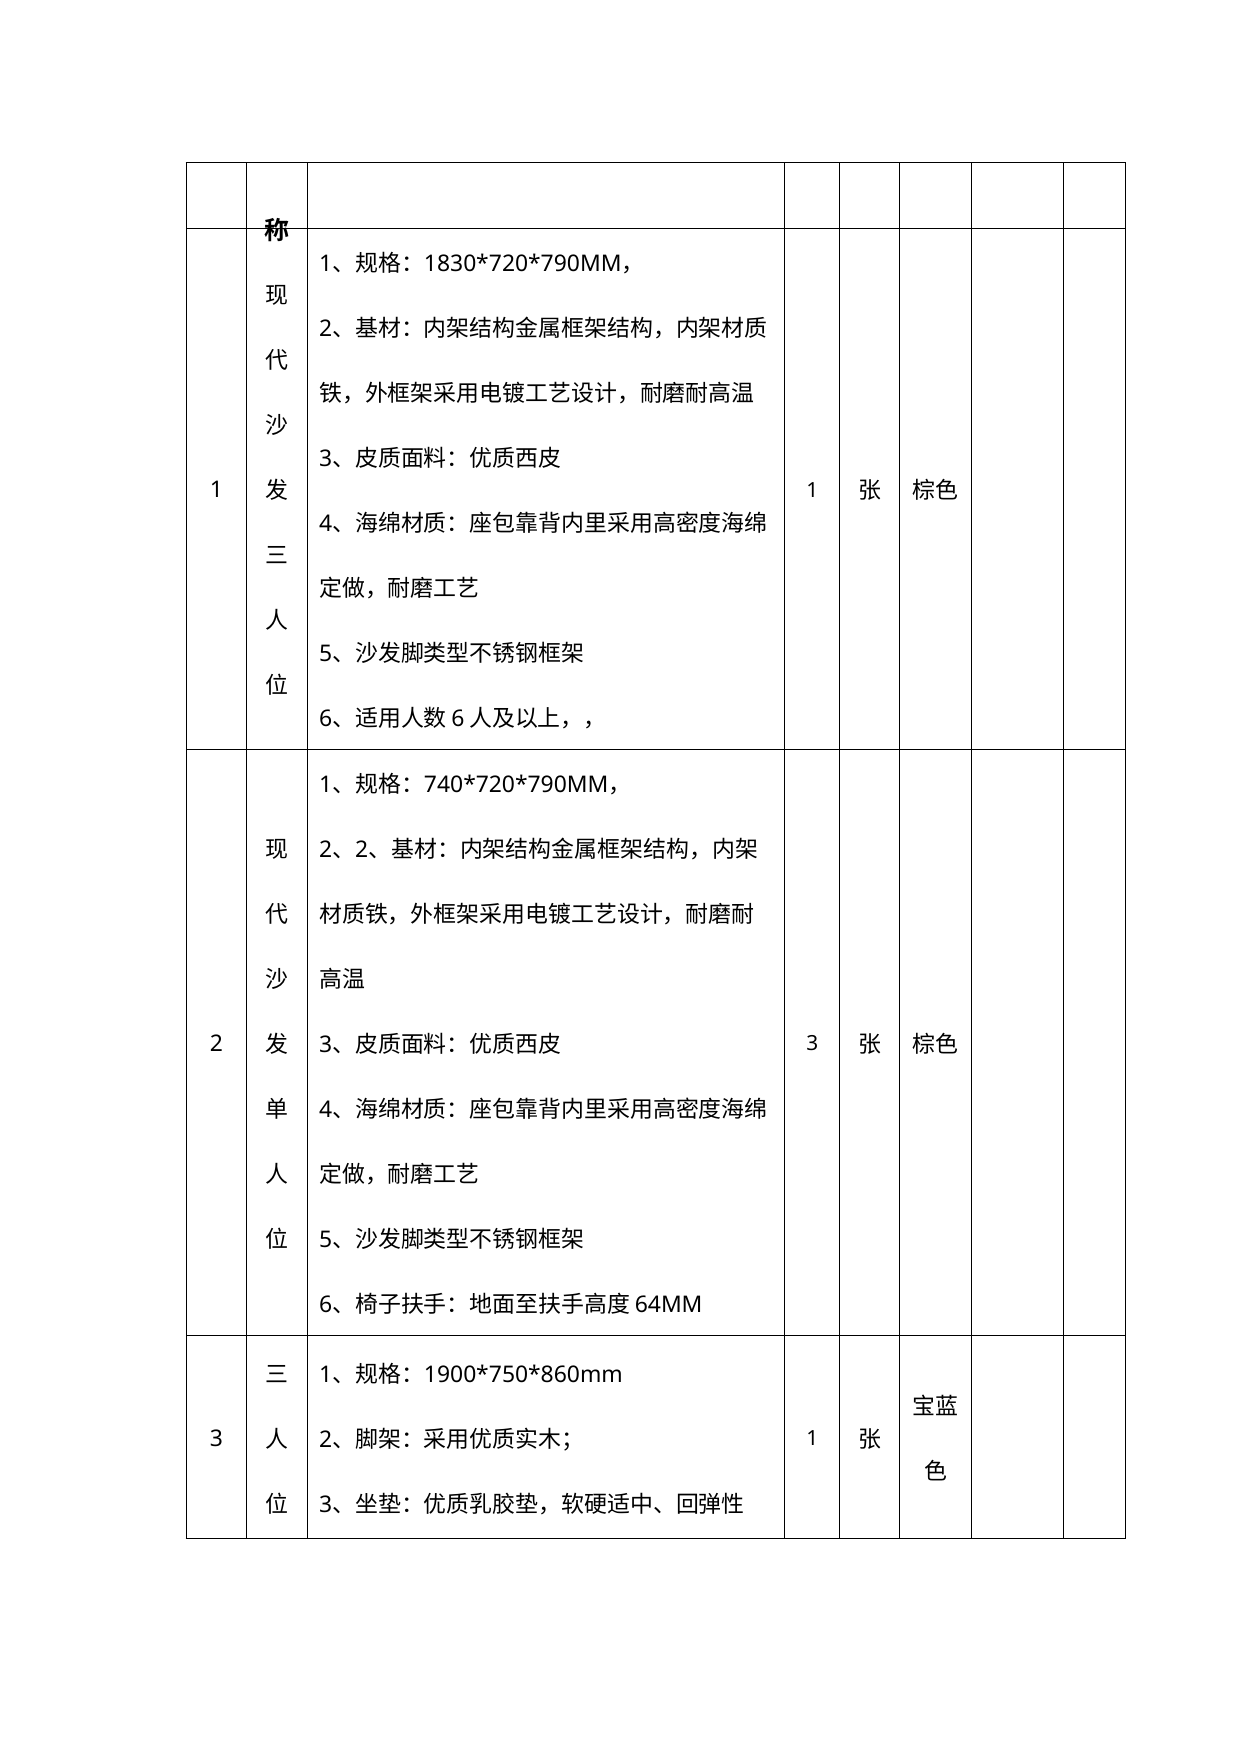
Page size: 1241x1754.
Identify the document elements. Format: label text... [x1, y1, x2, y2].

table_cell 1、规格：1830*720*790MM， 2、基材：内架结构金属框架结构，内架材质铁，外框架采用电镀工艺设计，耐磨耐高温 3、皮质面料：优质西皮 4、海绵材质：座包靠背内里采用高密度海绵定做，耐磨工艺 5、沙发脚类型不锈钢框架 6、适用人数6人及以上，， [308, 229, 784, 749]
table_cell 2 [187, 750, 246, 1335]
table_cell [972, 750, 1063, 1335]
table_cell 1 [187, 229, 246, 749]
table_cell [1064, 750, 1125, 1335]
table_cell 张 [840, 1336, 899, 1538]
table_cell [972, 1336, 1063, 1538]
table_cell [972, 229, 1063, 749]
table_cell 现代沙发三人位 [247, 229, 307, 749]
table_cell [308, 1336, 784, 1538]
table_cell [1064, 1336, 1125, 1538]
table_cell 三人位沙发 [247, 1336, 307, 1538]
table_cell 3 [785, 750, 839, 1335]
table_cell 1 [785, 1336, 839, 1538]
table_cell 棕色 [900, 229, 971, 749]
table_cell 1 [785, 229, 839, 749]
table_cell 张 [840, 750, 899, 1335]
table_cell 1、规格：740*720*790MM， 2、2、基材：内架结构金属框架结构，内架材质铁，外框架采用电镀工艺设计，耐磨耐高温 3、皮质面料：优质西皮 4、海绵材质：座包靠背内里采用高密度海绵定做，耐磨工艺 5、沙发脚类型不锈钢框架 6、椅子扶手：地面至扶手高度64MM [308, 750, 784, 1335]
table_cell 3 [187, 1336, 246, 1538]
table_cell 宝蓝色 [900, 1336, 971, 1538]
table_cell 现代沙发单人位 [247, 750, 307, 1335]
table_cell [1064, 229, 1125, 749]
table_cell 棕色 [900, 750, 971, 1335]
table_cell 张 [840, 229, 899, 749]
